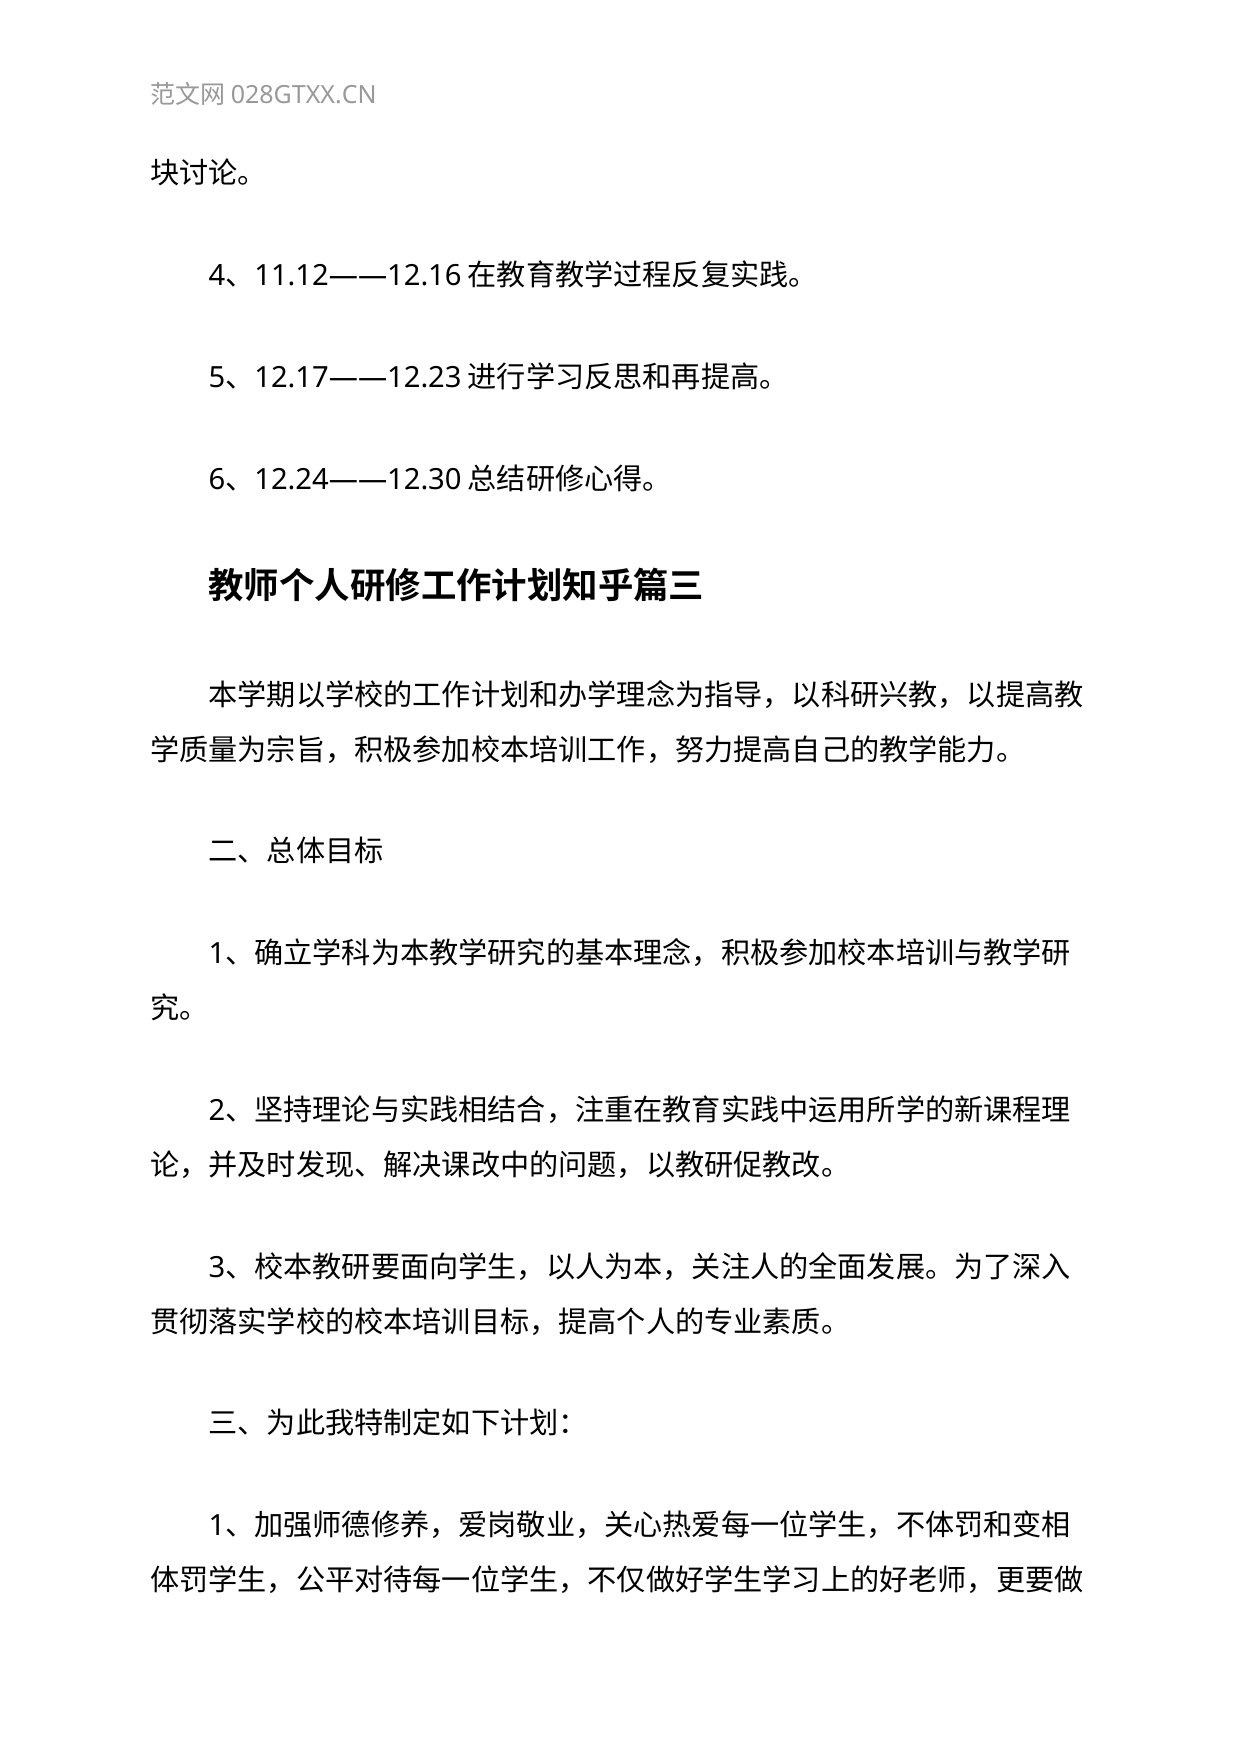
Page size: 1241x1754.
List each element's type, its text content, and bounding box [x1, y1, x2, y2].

text 三、为此我特制定如下计划： [150, 1400, 1090, 1442]
text 本学期以学校的工作计划和办学理念为指导，以科研兴教，以提高教学质量为宗旨，积极参加校本培训工作，努力提高自己的教学能力。 [150, 671, 1090, 768]
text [150, 1502, 1090, 1599]
text 3、校本教研要面向学生，以人为本，关注人的全面发展。为了深入贯彻落实学校的校本培训目标，提高个人的专业素质。 [150, 1243, 1090, 1340]
text 1、确立学科为本教学研究的基本理念，积极参加校本培训与教学研究。 [150, 929, 1090, 1027]
text 教师个人研修工作计划知乎篇三 [150, 558, 1090, 609]
text 6、12.24——12.30总结研修心得。 [150, 456, 1090, 498]
text 4、11.12——12.16在教育教学过程反复实践。 [150, 252, 1090, 294]
text 5、12.17——12.23进行学习反思和再提高。 [150, 354, 1090, 396]
text 2、坚持理论与实践相结合，注重在教育实践中运用所学的新课程理论，并及时发现、解决课改中的问题，以教研促教改。 [150, 1086, 1090, 1184]
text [150, 150, 1090, 192]
text 二、总体目标 [150, 828, 1090, 870]
